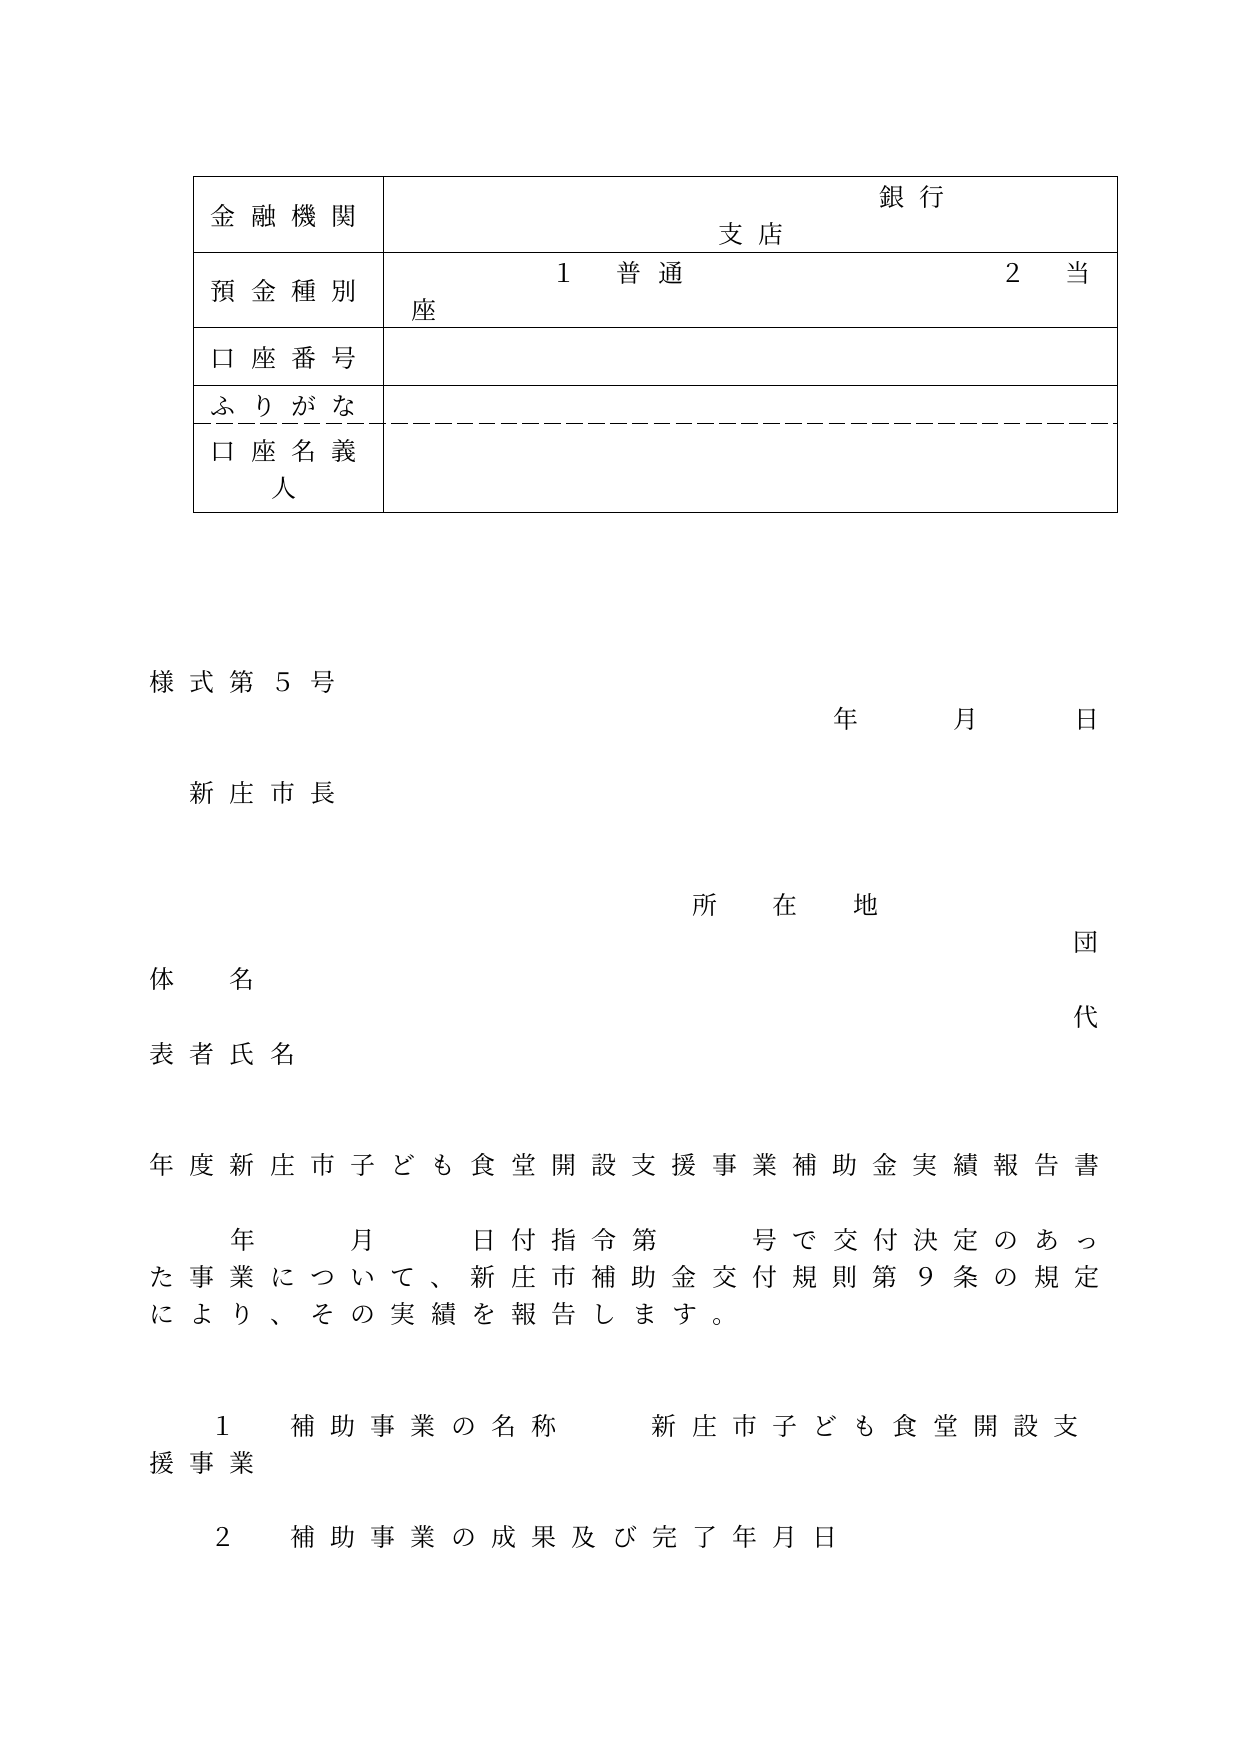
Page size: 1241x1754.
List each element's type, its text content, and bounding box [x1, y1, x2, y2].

text 所 在 地 [149, 885, 1114, 922]
text １ 補助事業の名称 新庄市子ども食堂開設支援事業 [149, 1406, 1114, 1480]
table_cell １ 普通 ２ 当座 [384, 253, 1117, 327]
text ２ 補助事業の成果及び完了年月日 [149, 1517, 1114, 1554]
text 新庄市長 [149, 773, 1114, 811]
text 年 月 日付指令第 号で交付決定のあった事業について、新庄市補助金交付規則第９条の規定により、その実績を報告します。 [149, 1220, 1114, 1331]
text 団 体 名 [149, 922, 1114, 997]
table_cell [384, 328, 1117, 385]
text 代表者氏名 [149, 997, 1114, 1071]
table_header 銀行 支店 [384, 177, 1117, 252]
text 年度新庄市子ども食堂開設支援事業補助金実績報告書 [149, 1145, 1114, 1182]
table_cell ふりがな [194, 386, 383, 423]
text 様式第５号 [149, 662, 1114, 699]
table_cell 口座番号 [194, 328, 383, 385]
table_cell 預金種別 [194, 253, 383, 327]
table_cell [384, 423, 1117, 512]
text 年 月 日 [149, 699, 1114, 736]
table_header 金融機関 [194, 177, 383, 252]
table_cell 口座名義人 [194, 423, 383, 512]
table_cell [384, 386, 1117, 423]
